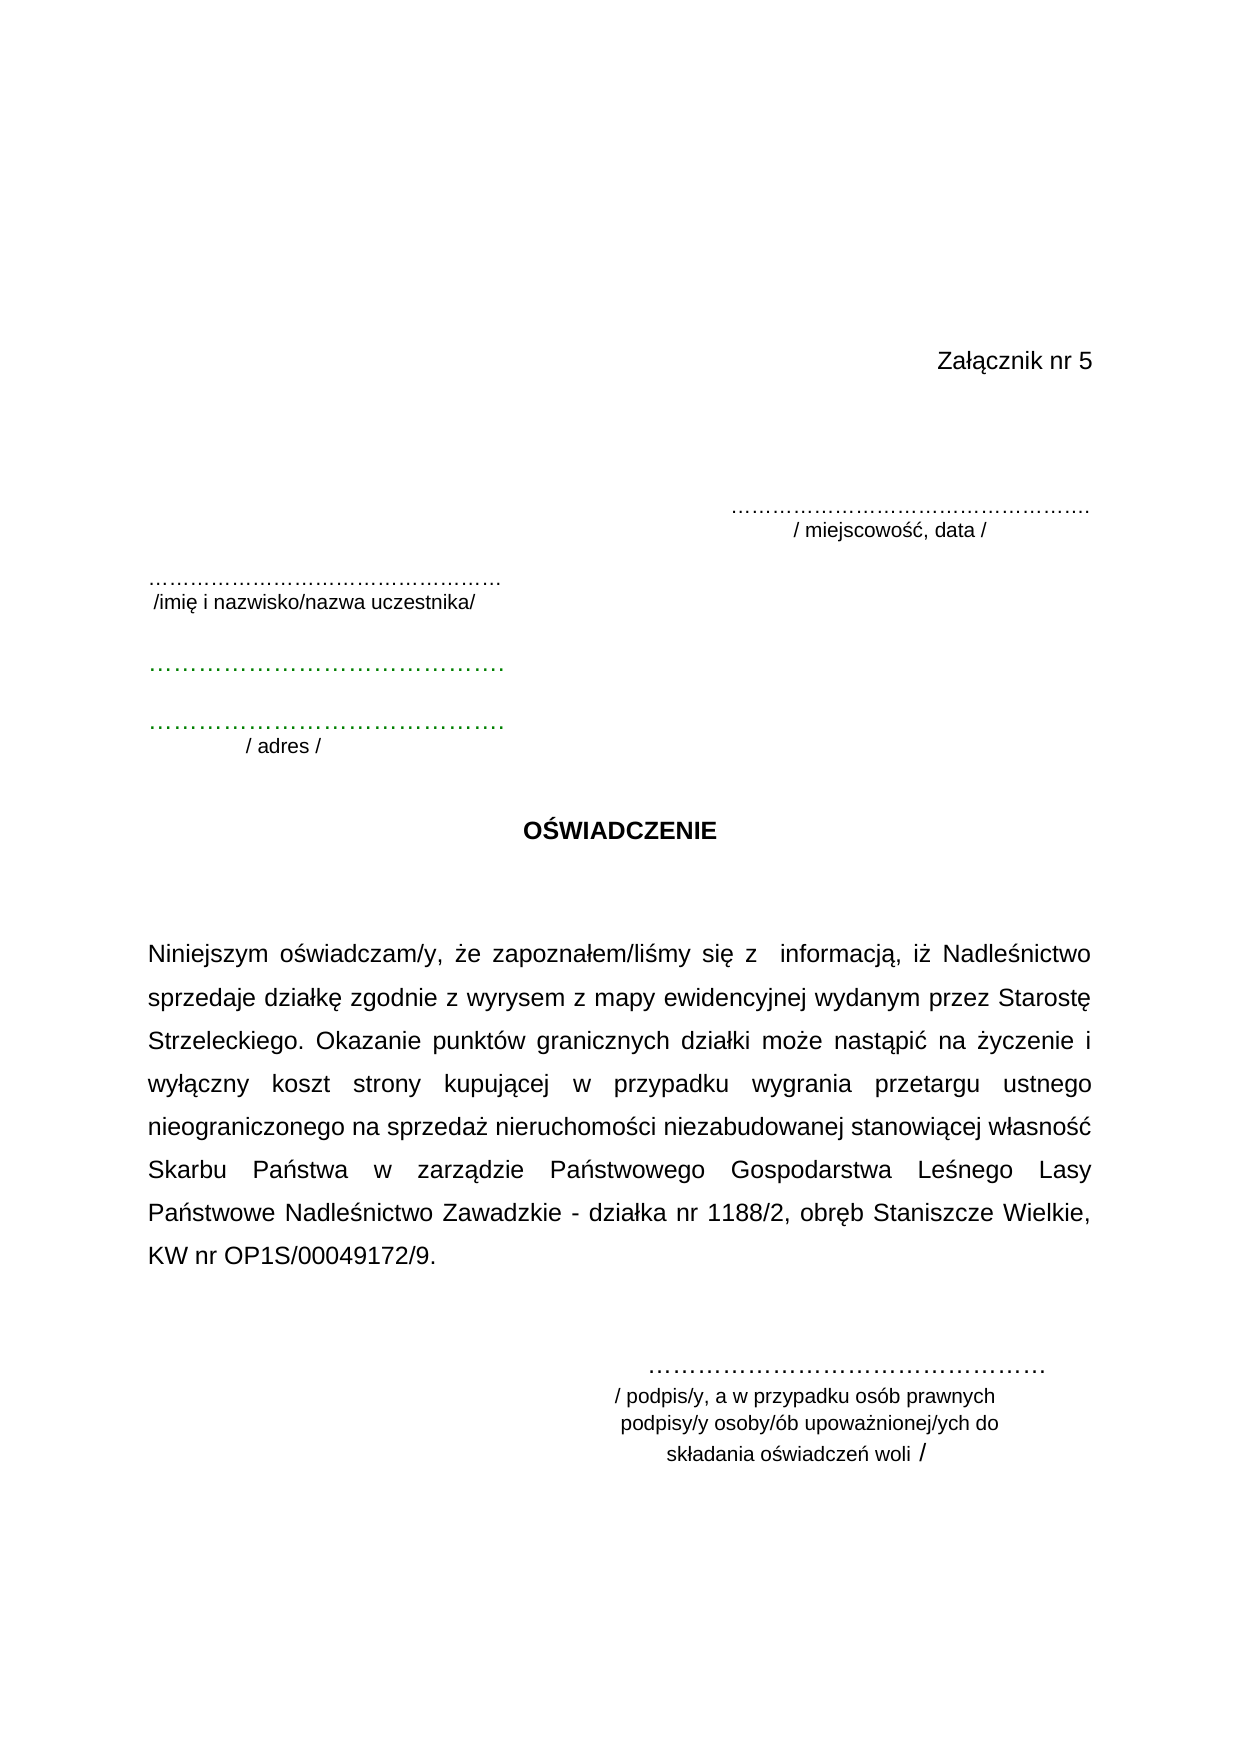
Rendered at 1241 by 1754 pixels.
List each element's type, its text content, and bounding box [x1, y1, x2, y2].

text ……………………………………………. [148, 494, 1093, 518]
title podpisy/y osoby/ób upoważnionej/ych do [148, 1411, 1093, 1435]
text …………………………………………… [148, 566, 1093, 590]
text Niniejszym oświadczam/y, że zapoznałem/liśmy się z informacją, iż Nadleśnictwo sprzedaje działkę zgodnie z wyrysem z mapy ewidencyjnej wydanym przez Starostę Strzeleckiego. Okazanie punktów granicznych działki może nastąpić na życzenie i wyłączny koszt strony kupującej w przypadku wygrania przetargu ustnego nieograniczonego na sprzedaż nieruchomości niezabudowanej stanowiącej własność Skarbu Państwa w zarządzie Państwowego Gospodarstwa Leśnego Lasy Państwowe Nadleśnictwo Zawadzkie - działka nr 1188/2, obręb Staniszcze Wielkie, KW nr OP1S/00049172/9. [148, 939, 1093, 1270]
text / miejscowość, data / [148, 518, 1093, 542]
title ……………………………………. [148, 706, 1093, 734]
text Załącznik nr 5 [148, 346, 1093, 374]
title ……………………………………. [148, 648, 1093, 677]
title ………………………………………… [148, 1350, 1093, 1379]
title / adres / [148, 734, 1093, 758]
title składania oświadczeń woli / [148, 1438, 1093, 1467]
title / podpis/y, a w przypadku osób prawnych [148, 1383, 1093, 1407]
title OŚWIADCZENIE [148, 816, 1093, 844]
text /imię i nazwisko/nazwa uczestnika/ [148, 590, 1093, 614]
